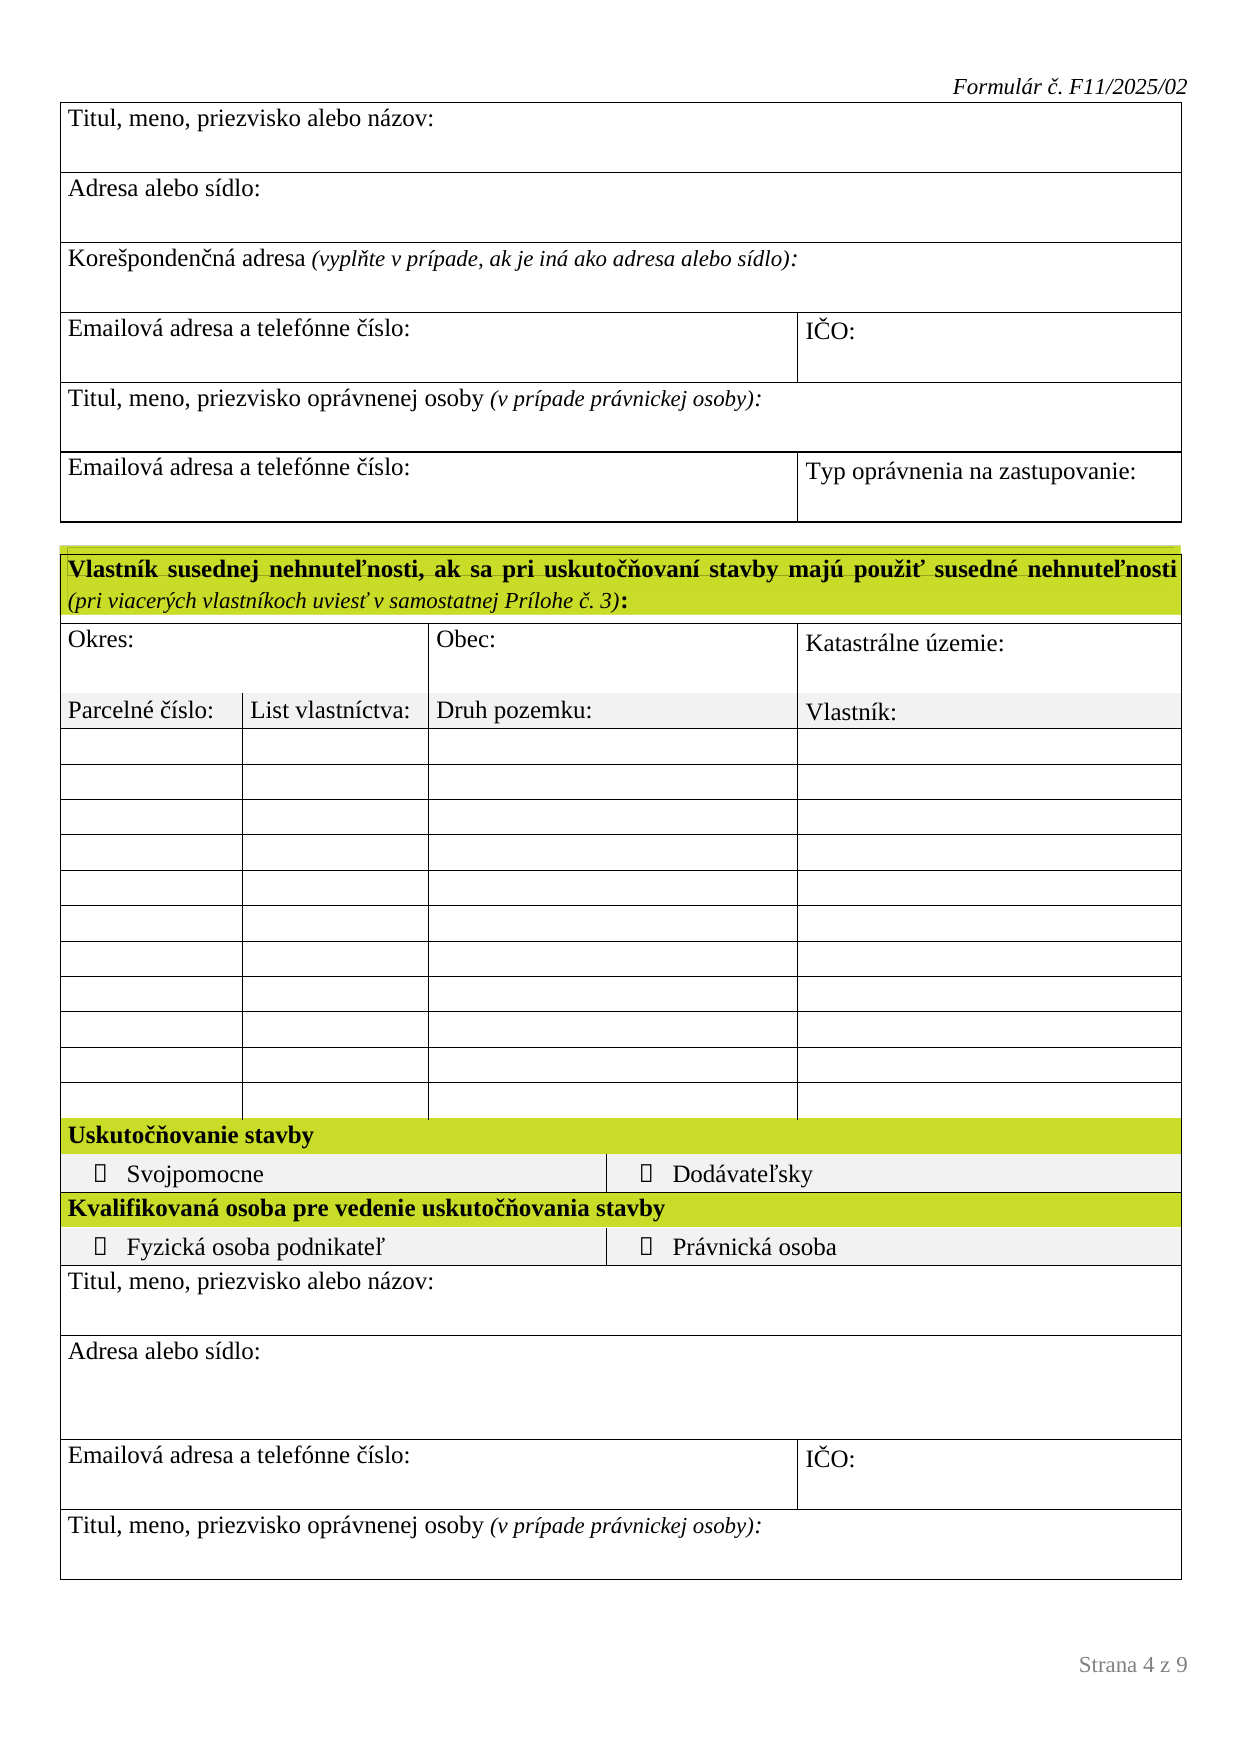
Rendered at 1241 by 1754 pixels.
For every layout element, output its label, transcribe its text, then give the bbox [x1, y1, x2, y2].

table_cell Titul, meno, priezvisko oprávnenej osoby (v prípade právnickej osoby): [61, 1510, 1181, 1579]
table_cell Kvalifikovaná osoba pre vedenie uskutočňovania stavby [61, 1193, 1181, 1227]
table_cell [798, 977, 1181, 1011]
table_cell Titul, meno, priezvisko alebo názov: [61, 1266, 1181, 1335]
table_cell  Dodávateľsky [607, 1155, 1181, 1192]
table_cell [61, 729, 242, 763]
table_cell Korešpondenčná adresa (vyplňte v prípade, ak je iná ako adresa alebo sídlo): [61, 243, 1181, 312]
table_cell [61, 871, 242, 905]
table_cell [243, 871, 428, 905]
table_cell [61, 942, 242, 976]
table_cell [429, 1083, 797, 1118]
table_cell [429, 871, 797, 905]
table_cell [243, 729, 428, 763]
table_cell [429, 977, 797, 1011]
table_cell Obec: [429, 624, 797, 693]
table_cell [429, 906, 797, 941]
table_cell [61, 835, 242, 870]
table_cell [243, 942, 428, 976]
table_cell [429, 765, 797, 799]
table_cell Druh pozemku: [429, 695, 797, 728]
table_cell [61, 977, 242, 1011]
table_cell [429, 1048, 797, 1082]
table_header Vlastník susednej nehnuteľnosti, ak sa pri uskutočňovaní stavby majú použiť susedné nehnuteľnosti (pri viacerých vlastníkoch uviesť v samostatnej Prílohe č. 3): [61, 555, 1181, 623]
table_cell [243, 1048, 428, 1082]
table_cell [243, 906, 428, 941]
table_cell Vlastník: [798, 695, 1181, 728]
table_cell [798, 765, 1181, 799]
table_cell Katastrálne územie: [798, 624, 1181, 693]
table_cell Typ oprávnenia na zastupovanie: [798, 453, 1181, 521]
table_cell [429, 835, 797, 870]
table_cell [798, 1083, 1181, 1118]
table_cell Emailová adresa a telefónne číslo: [61, 453, 797, 521]
table_cell [798, 835, 1181, 870]
table_cell Emailová adresa a telefónne číslo: [61, 313, 797, 382]
table_cell [429, 729, 797, 763]
table_cell [798, 1012, 1181, 1047]
table_cell [798, 729, 1181, 763]
table_cell  Právnická osoba [607, 1229, 1181, 1265]
table_cell [243, 1083, 428, 1118]
table_cell [429, 942, 797, 976]
table_cell [243, 1012, 428, 1047]
table_cell [429, 800, 797, 834]
table_cell [61, 765, 242, 799]
table_cell Parcelné číslo: [61, 695, 242, 728]
table_cell [798, 871, 1181, 905]
table_cell Emailová adresa a telefónne číslo: [61, 1440, 797, 1509]
table_cell [61, 1048, 242, 1082]
table_cell [243, 800, 428, 834]
table_cell [243, 977, 428, 1011]
table_cell Adresa alebo sídlo: [61, 1336, 1181, 1439]
table_cell Adresa alebo sídlo: [61, 173, 1181, 242]
table_cell Titul, meno, priezvisko alebo názov: [61, 103, 1181, 172]
table_cell Titul, meno, priezvisko oprávnenej osoby (v prípade právnickej osoby): [61, 383, 1181, 451]
table_cell Okres: [61, 624, 428, 693]
table_cell [798, 942, 1181, 976]
table_cell IČO: [798, 1440, 1181, 1509]
table_cell [61, 1012, 242, 1047]
table_cell [798, 1048, 1181, 1082]
table_cell IČO: [798, 313, 1181, 382]
table_cell  Svojpomocne [61, 1155, 606, 1192]
table_cell [61, 1083, 242, 1118]
picture [59, 545, 1181, 554]
table_cell [61, 906, 242, 941]
table_cell [798, 800, 1181, 834]
table_cell Uskutočňovanie stavby [61, 1120, 1181, 1154]
table_cell [243, 835, 428, 870]
table_cell List vlastníctva: [243, 695, 428, 728]
table_cell [429, 1012, 797, 1047]
table_cell [61, 800, 242, 834]
table_cell  Fyzická osoba podnikateľ [61, 1229, 606, 1265]
table_cell [798, 906, 1181, 941]
table_cell [243, 765, 428, 799]
